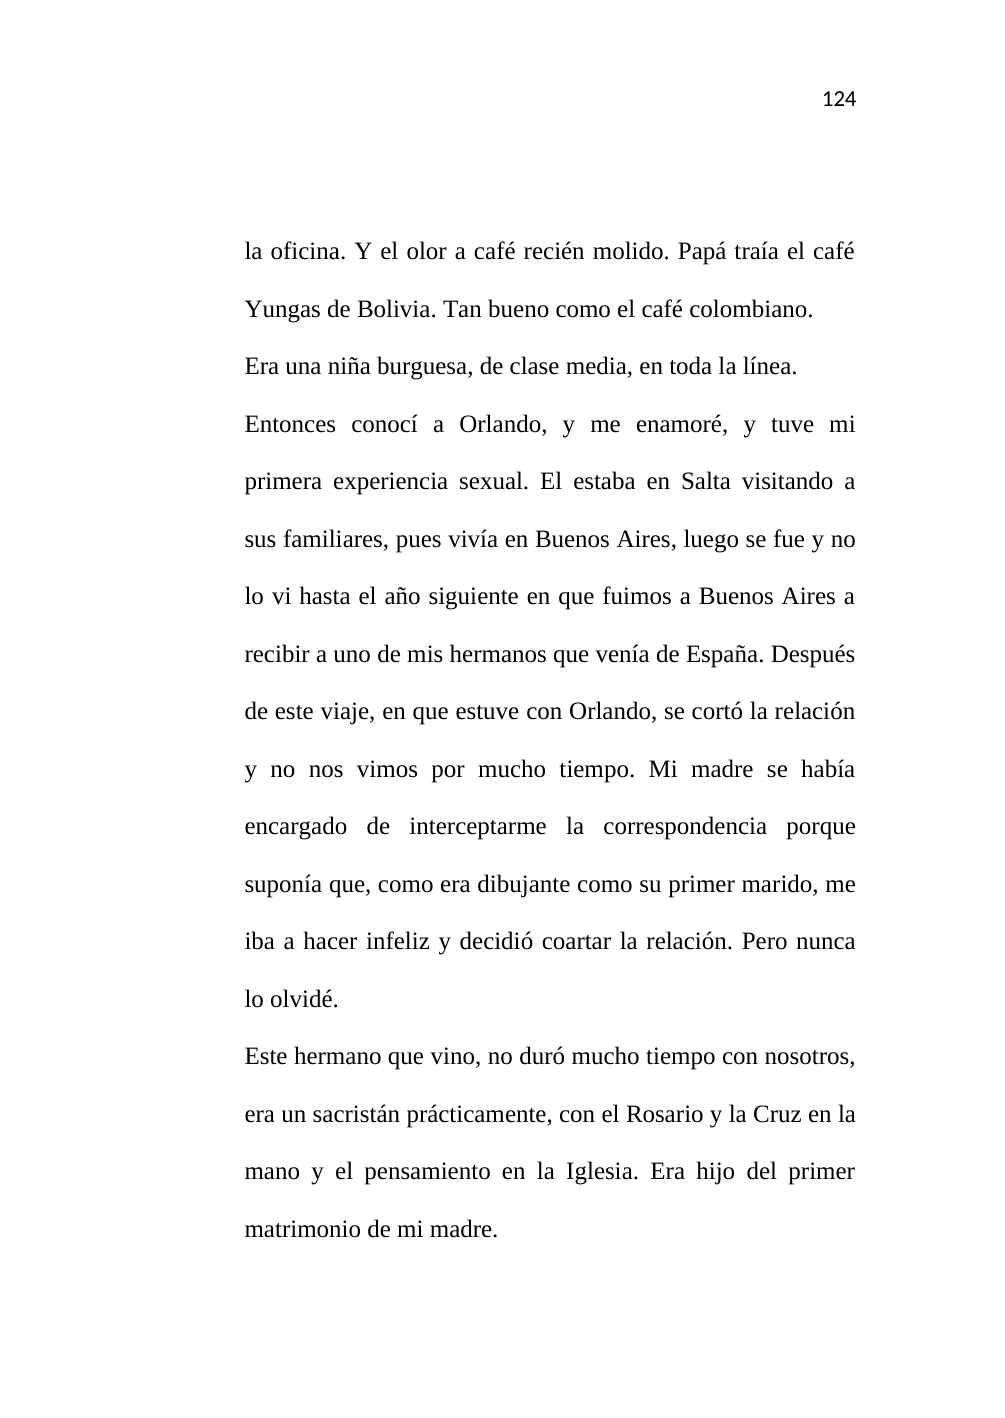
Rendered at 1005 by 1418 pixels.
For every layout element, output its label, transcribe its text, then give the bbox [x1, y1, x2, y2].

text Entonces conocí a Orlando, y me enamoré, y tuve mi primera experiencia sexual. El estaba en Salta visitando a sus familiares, pues vivía en Buenos Aires, luego se fue y no lo vi hasta el año siguiente en que fuimos a Buenos Aires a recibir a uno de mis hermanos que venía de España. Después de este viaje, en que estuve con Orlando, se cortó la relación y no nos vimos por mucho tiempo. Mi madre se había encargado de interceptarme la correspondencia porque suponía que, como era dibujante como su primer marido, me iba a hacer infeliz y decidió coartar la relación. Pero nunca lo olvidé. [244, 409, 856, 1012]
text Era una niña burguesa, de clase media, en toda la línea. [244, 351, 856, 380]
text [244, 236, 856, 322]
text Este hermano que vino, no duró mucho tiempo con nosotros, era un sacristán prácticamente, con el Rosario y la Cruz en la mano y el pensamiento en la Iglesia. Era hijo del primer matrimonio de mi madre. [244, 1041, 856, 1242]
